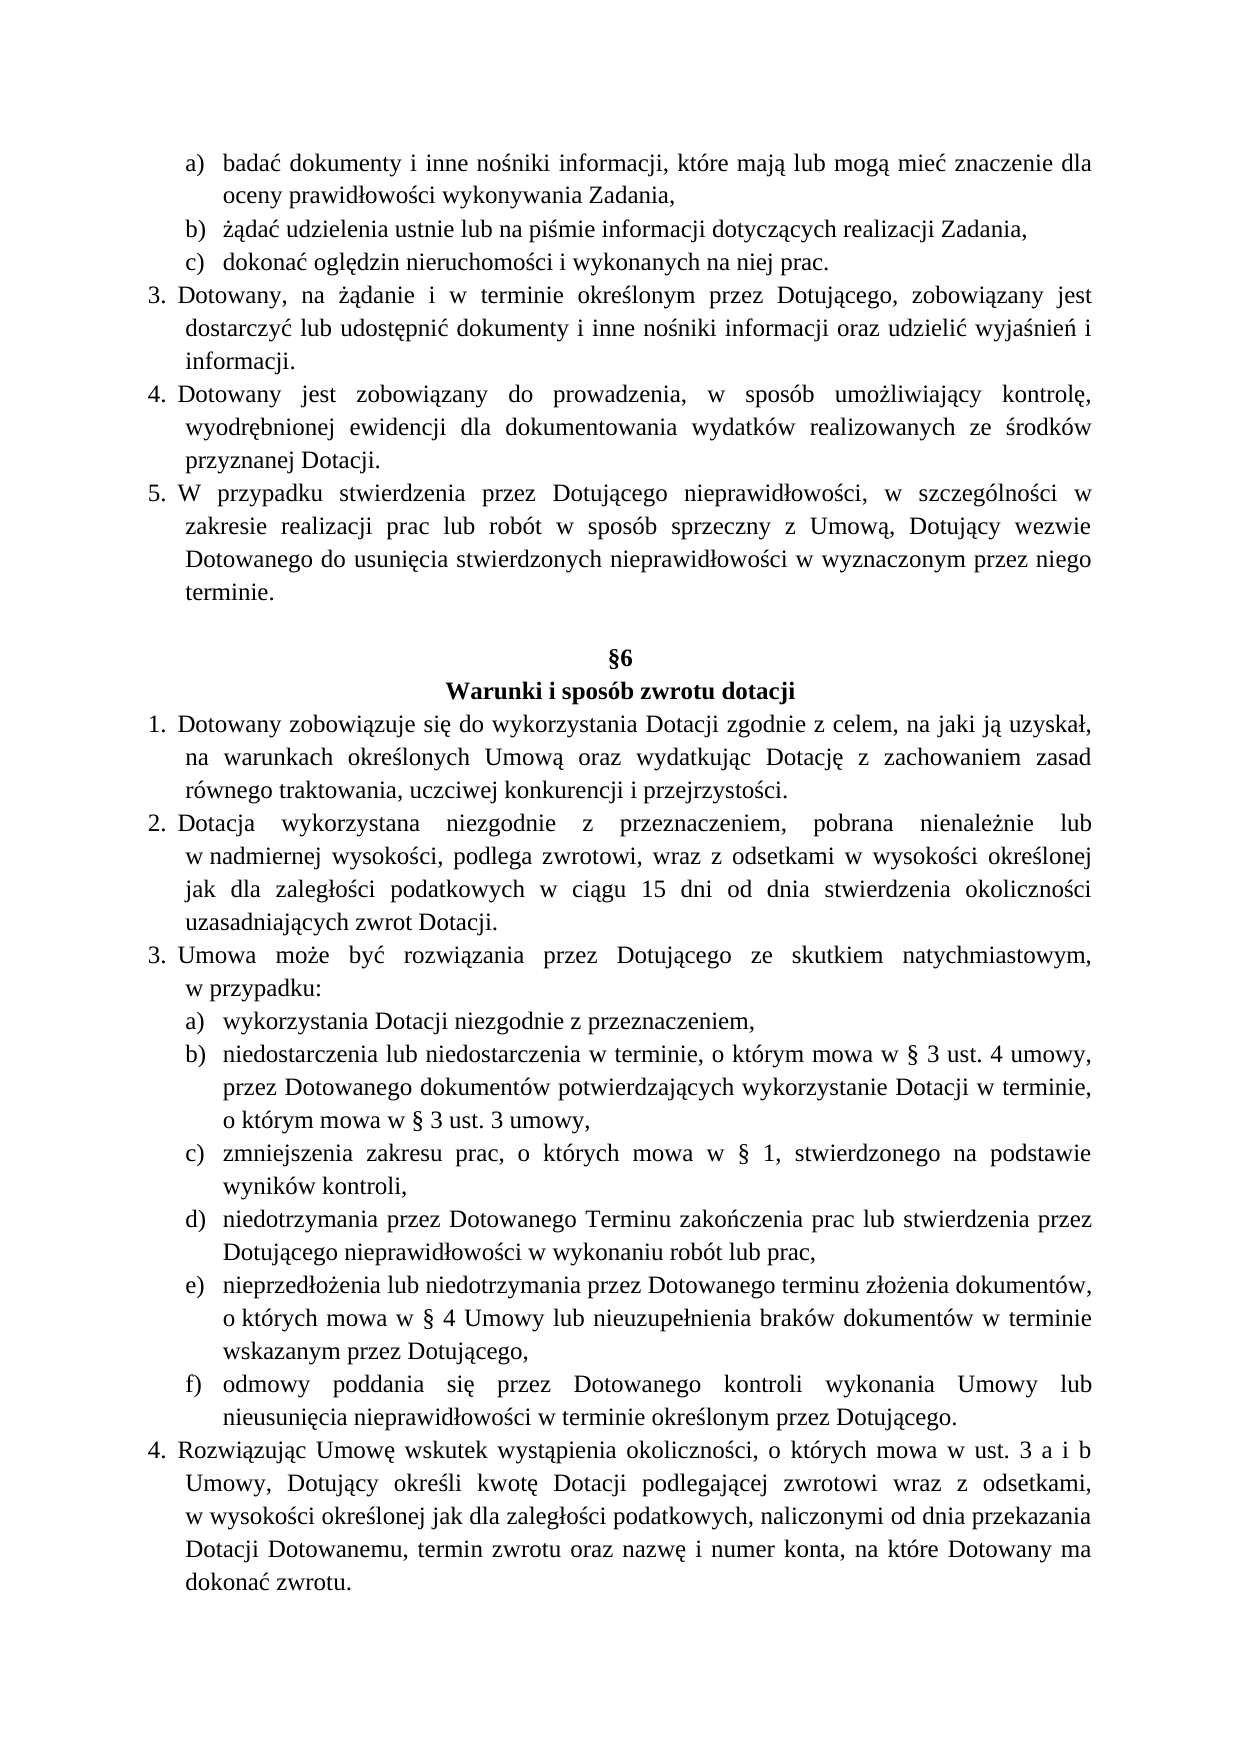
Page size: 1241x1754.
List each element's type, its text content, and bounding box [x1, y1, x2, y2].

list W przypadku stwierdzenia przez Dotującego nieprawidłowości, w szczególności w zakresie realizacji prac lub robót w sposób sprzeczny z Umową, Dotujący wezwie Dotowanego do usunięcia stwierdzonych nieprawidłowości w wyznaczonym przez niego terminie. [148, 478, 1093, 606]
list wykorzystania Dotacji niezgodnie z przeznaczeniem, [185, 1006, 1093, 1035]
list niedotrzymania przez Dotowanego Terminu zakończenia prac lub stwierdzenia przez Dotującego nieprawidłowości w wykonaniu robót lub prac, [185, 1204, 1093, 1266]
list Dotacja wykorzystana niezgodnie z przeznaczeniem, pobrana nienależnie lub w nadmiernej wysokości, podlega zwrotowi, wraz z odsetkami w wysokości określonej jak dla zaległości podatkowych w ciągu 15 dni od dnia stwierdzenia okoliczności uzasadniających zwrot Dotacji. [148, 808, 1093, 936]
list dokonać oględzin nieruchomości i wykonanych na niej prac. [185, 247, 1093, 275]
list badać dokumenty i inne nośniki informacji, które mają lub mogą mieć znaczenie dla oceny prawidłowości wykonywania Zadania, [185, 148, 1093, 209]
list niedostarczenia lub niedostarczenia w terminie, o którym mowa w § 3 ust. 4 umowy, przez Dotowanego dokumentów potwierdzających wykorzystanie Dotacji w terminie, o którym mowa w § 3 ust. 3 umowy, [185, 1039, 1093, 1134]
list nieprzedłożenia lub niedotrzymania przez Dotowanego terminu złożenia dokumentów, o których mowa w § 4 Umowy lub nieuzupełnienia braków dokumentów w terminie wskazanym przez Dotującego, [185, 1270, 1093, 1365]
list Rozwiązując Umowę wskutek wystąpienia okoliczności, o których mowa w ust. 3 a i b Umowy, Dotujący określi kwotę Dotacji podlegającej zwrotowi wraz z odsetkami, w wysokości określonej jak dla zaległości podatkowych, naliczonymi od dnia przekazania Dotacji Dotowanemu, termin zwrotu oraz nazwę i numer konta, na które Dotowany ma dokonać zwrotu. [148, 1435, 1093, 1596]
list odmowy poddania się przez Dotowanego kontroli wykonania Umowy lub nieusunięcia nieprawidłowości w terminie określonym przez Dotującego. [185, 1369, 1093, 1431]
list Dotowany zobowiązuje się do wykorzystania Dotacji zgodnie z celem, na jaki ją uzyskał, na warunkach określonych Umową oraz wydatkując Dotację z zachowaniem zasad równego traktowania, uczciwej konkurencji i przejrzystości. [148, 709, 1093, 804]
list żądać udzielenia ustnie lub na piśmie informacji dotyczących realizacji Zadania, [185, 214, 1093, 242]
list Umowa może być rozwiązania przez Dotującego ze skutkiem natychmiastowym, w przypadku: [148, 940, 1093, 1002]
text Warunki i sposób zwrotu dotacji [148, 676, 1093, 705]
list Dotowany, na żądanie i w terminie określonym przez Dotującego, zobowiązany jest dostarczyć lub udostępnić dokumenty i inne nośniki informacji oraz udzielić wyjaśnień i informacji. [148, 280, 1093, 374]
text §6 [148, 643, 1093, 672]
list Dotowany jest zobowiązany do prowadzenia, w sposób umożliwiający kontrolę, wyodrębnionej ewidencji dla dokumentowania wydatków realizowanych ze środków przyznanej Dotacji. [148, 379, 1093, 473]
list zmniejszenia zakresu prac, o których mowa w § 1, stwierdzonego na podstawie wyników kontroli, [185, 1138, 1093, 1200]
